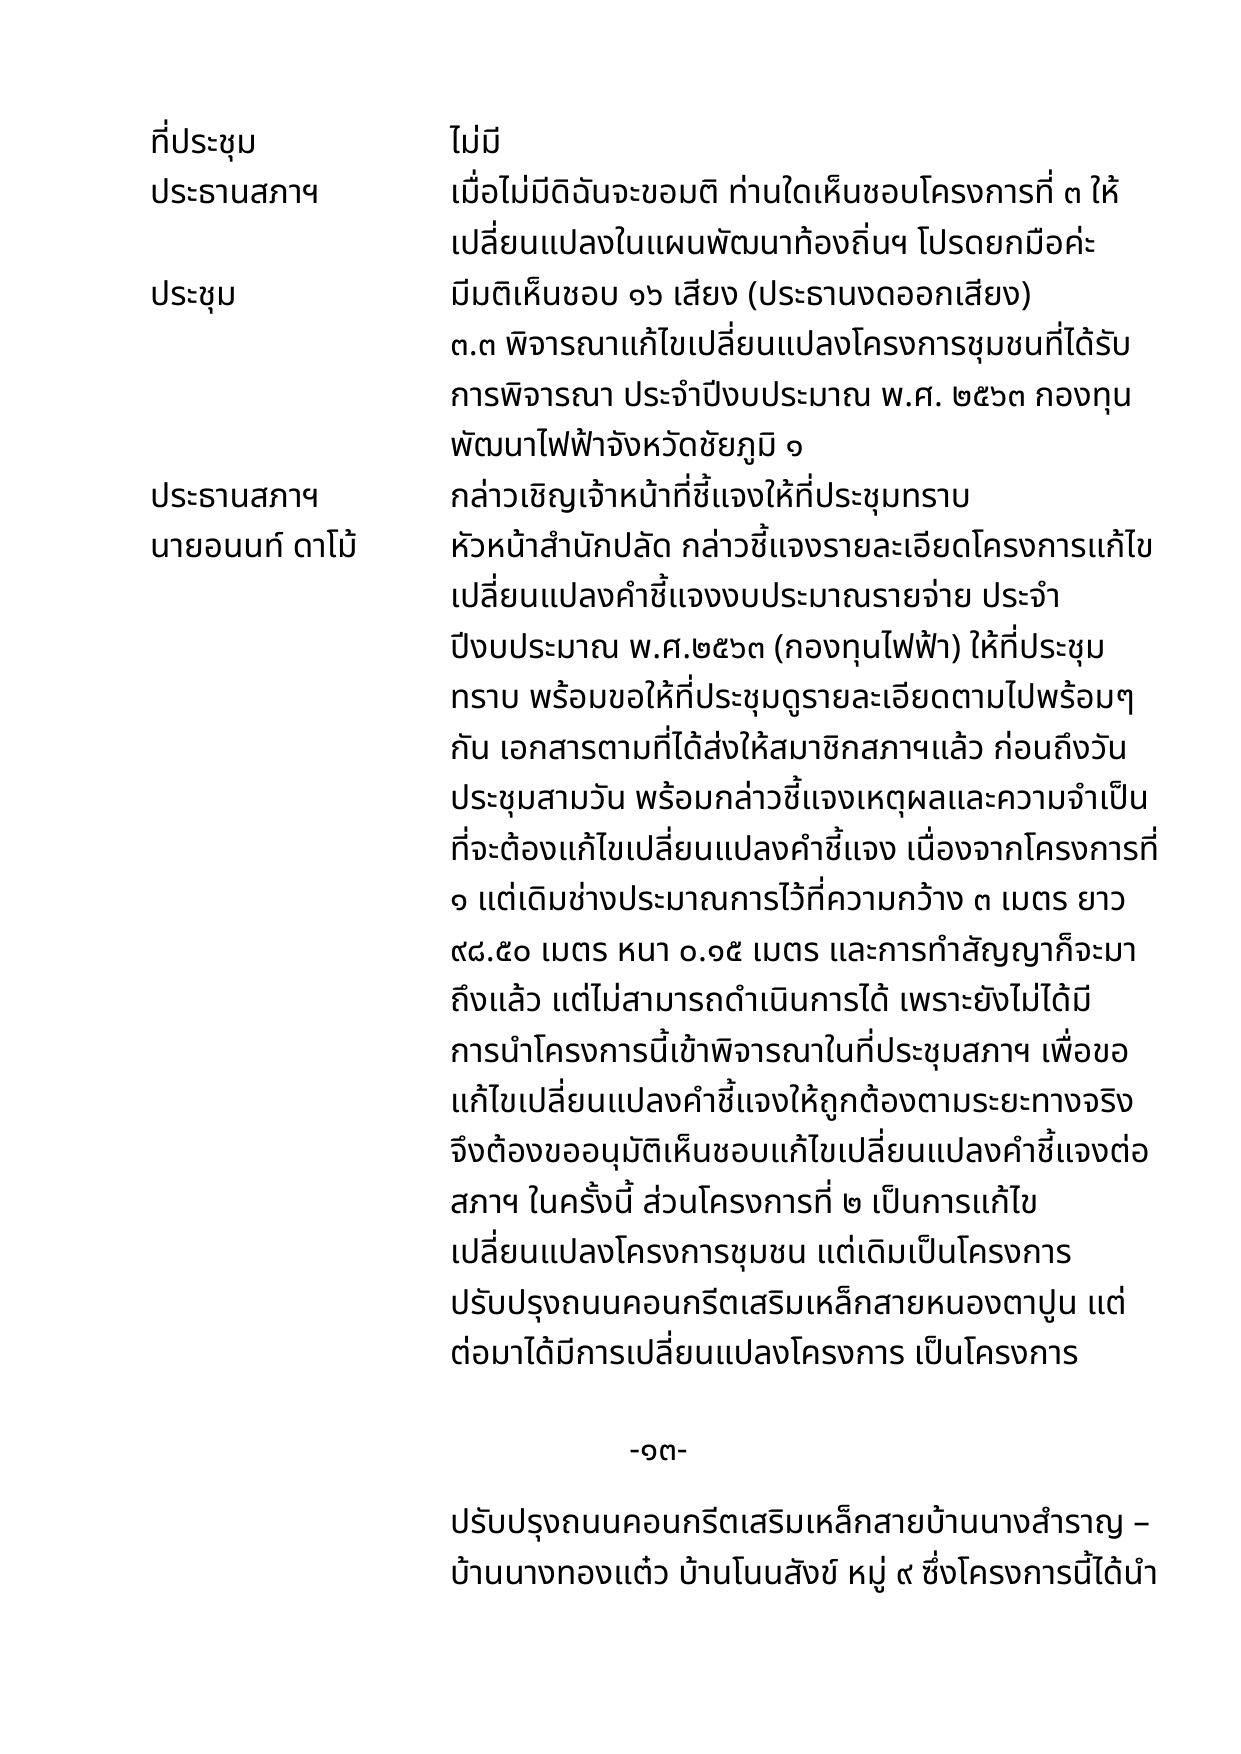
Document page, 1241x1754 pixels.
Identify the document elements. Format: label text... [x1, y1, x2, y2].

text ประธานสภาฯ กล่าวเชิญเจ้าหน้าที่ชี้แจงให้ที่ประชุมทราบ [150, 472, 1167, 522]
text ประชุม มีมติเห็นชอบ ๑๖ เสียง (ประธานงดออกเสียง) [150, 269, 1167, 320]
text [450, 1498, 1167, 1599]
text -๑๓- [150, 1425, 1167, 1476]
text นายอนนท์ ดาโม้ หัวหน้าสำนักปลัด กล่าวชี้แจงรายละเอียดโครงการแก้ไขเปลี่ยนแปลงคำชี้แจงงบประมาณรายจ่าย ประจำปีงบประมาณ พ.ศ.๒๕๖๓ (กองทุนไฟฟ้า) ให้ที่ประชุมทราบ พร้อมขอให้ที่ประชุมดูรายละเอียดตามไปพร้อมๆกัน เอกสารตามที่ได้ส่งให้สมาชิกสภาฯแล้ว ก่อนถึงวันประชุมสามวัน พร้อมกล่าวชี้แจงเหตุผลและความจำเป็นที่จะต้องแก้ไขเปลี่ยนแปลงคำชี้แจง เนื่องจากโครงการที่ ๑ แต่เดิมช่างประมาณการไว้ที่ความกว้าง ๓ เมตร ยาว ๙๘.๕๐ เมตร หนา ๐.๑๕ เมตร และการทำสัญญาก็จะมาถึงแล้ว แต่ไม่สามารถดำเนินการได้ เพราะยังไม่ได้มีการนำโครงการนี้เข้าพิจารณาในที่ประชุมสภาฯ เพื่อขอแก้ไขเปลี่ยนแปลงคำชี้แจงให้ถูกต้องตามระยะทางจริง จึงต้องขออนุมัติเห็นชอบแก้ไขเปลี่ยนแปลงคำชี้แจงต่อสภาฯ ในครั้งนี้ ส่วนโครงการที่ ๒ เป็นการแก้ไขเปลี่ยนแปลงโครงการชุมชน แต่เดิมเป็นโครงการปรับปรุงถนนคอนกรีตเสริมเหล็กสายหนองตาปูน แต่ต่อมาได้มีการเปลี่ยนแปลงโครงการ เป็นโครงการ [150, 522, 1167, 1379]
text ประธานสภาฯ เมื่อไม่มีดิฉันจะขอมติ ท่านใดเห็นชอบโครงการที่ ๓ ให้เปลี่ยนแปลงในแผนพัฒนาท้องถิ่นฯ โปรดยกมือค่ะ [150, 168, 1167, 269]
text ที่ประชุม ไม่มี [150, 118, 1167, 168]
text ๓.๓ พิจารณาแก้ไขเปลี่ยนแปลงโครงการชุมชนที่ได้รับการพิจารณา ประจำปีงบประมาณ พ.ศ. ๒๕๖๓ กองทุนพัฒนาไฟฟ้าจังหวัดชัยภูมิ ๑ [150, 320, 1167, 472]
